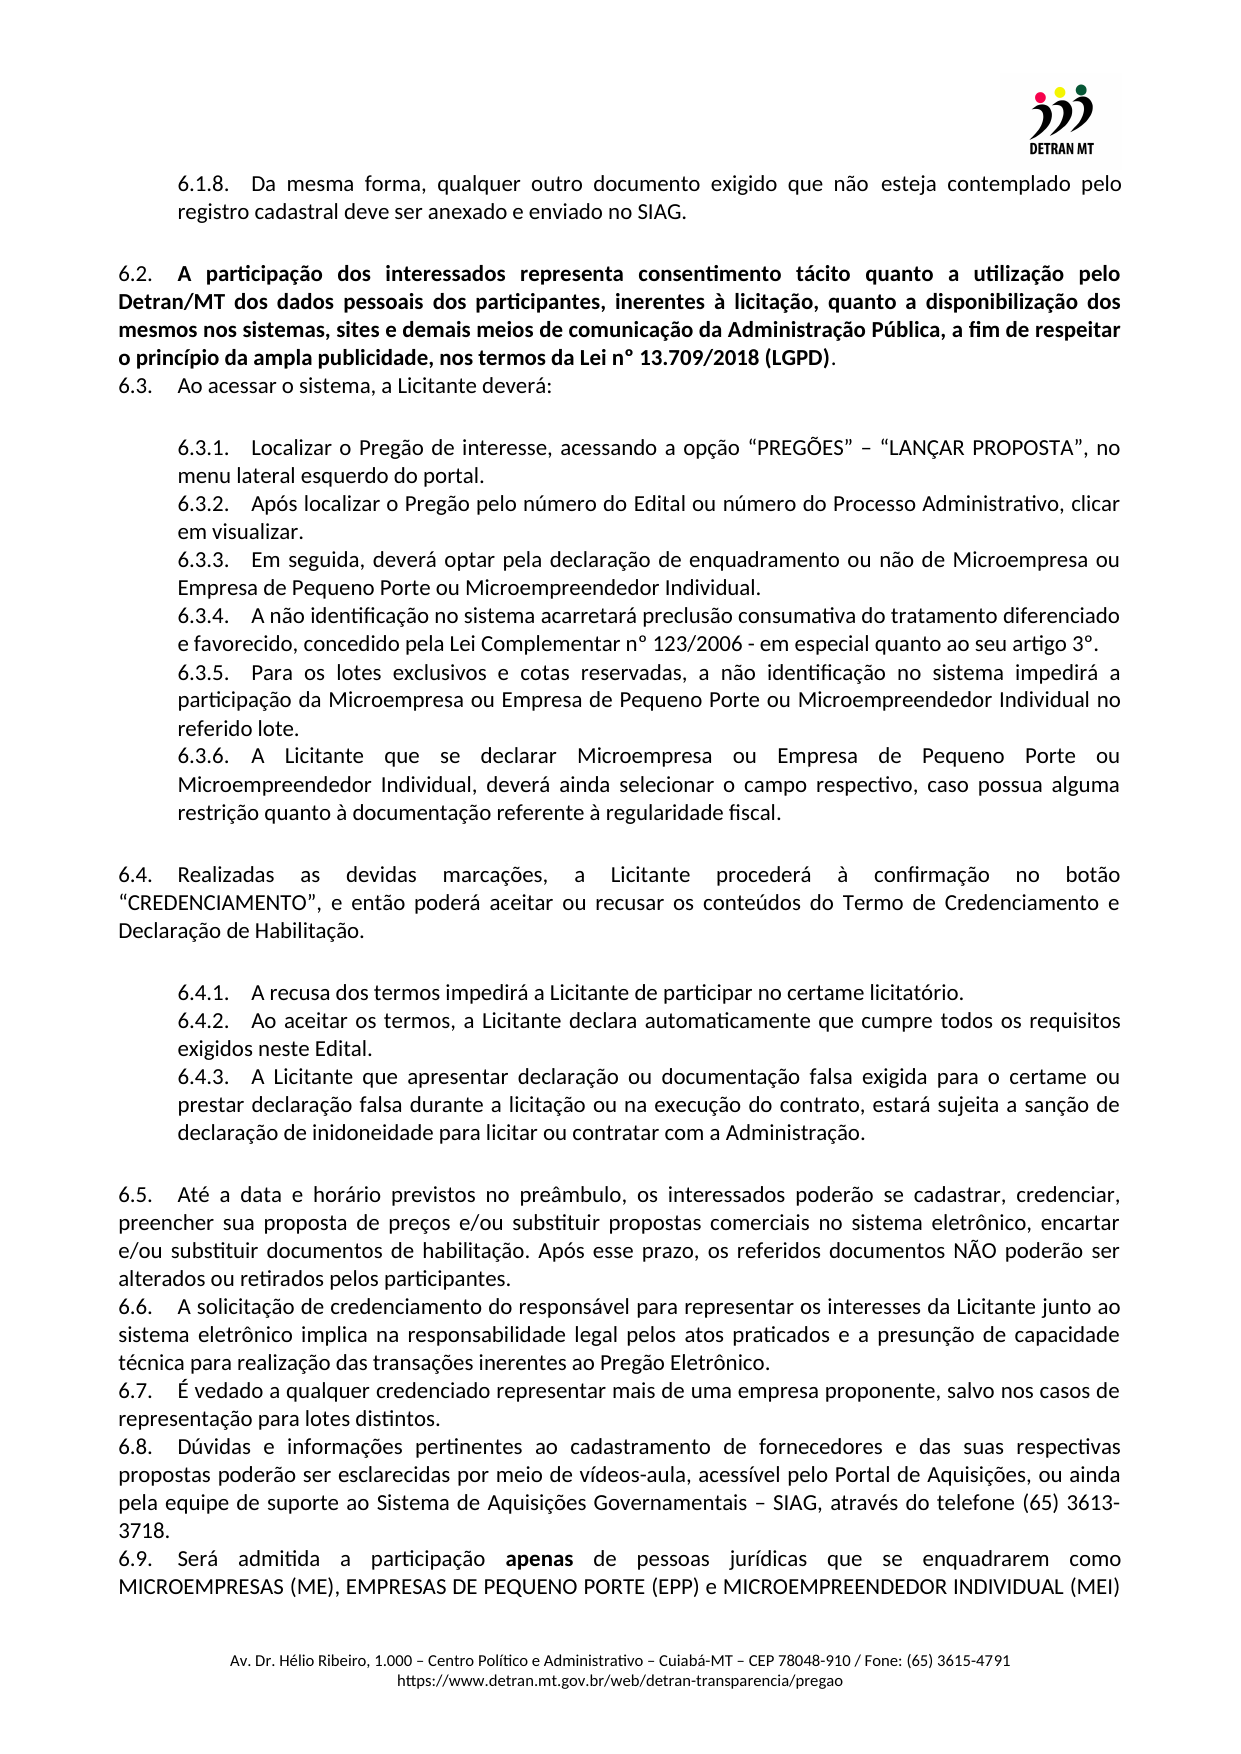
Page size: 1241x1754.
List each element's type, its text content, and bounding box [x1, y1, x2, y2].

list Ao acessar o sistema, a Licitante deverá: [118, 371, 1122, 399]
list A Licitante que apresentar declaração ou documentação falsa exigida para o certame ou prestar declaração falsa durante a licitação ou na execução do contrato, estará sujeita a sanção de declaração de inidoneidade para licitar ou contratar com a Administração. [177, 1062, 1122, 1146]
list Ao aceitar os termos, a Licitante declara automaticamente que cumpre todos os requisitos exigidos neste Edital. [177, 1006, 1122, 1062]
list A solicitação de credenciamento do responsável para representar os interesses da Licitante junto ao sistema eletrônico implica na responsabilidade legal pelos atos praticados e a presunção de capacidade técnica para realização das transações inerentes ao Pregão Eletrônico. [118, 1292, 1122, 1376]
list A Licitante que se declarar Microempresa ou Empresa de Pequeno Porte ou Microempreendedor Individual, deverá ainda selecionar o campo respectivo, caso possua alguma restrição quanto à documentação referente à regularidade fiscal. [177, 742, 1122, 826]
list Da mesma forma, qualquer outro documento exigido que não esteja contemplado pelo registro cadastral deve ser anexado e enviado no SIAG. [177, 169, 1122, 225]
list A não identificação no sistema acarretará preclusão consumativa do tratamento diferenciado e favorecido, concedido pela Lei Complementar nº 123/2006 - em especial quanto ao seu artigo 3º. [177, 602, 1122, 658]
list Dúvidas e informações pertinentes ao cadastramento de fornecedores e das suas respectivas propostas poderão ser esclarecidas por meio de vídeos-aula, acessível pelo Portal de Aquisições, ou ainda pela equipe de suporte ao Sistema de Aquisições Governamentais – SIAG, através do telefone (65) 3613-3718. [118, 1432, 1122, 1544]
list Localizar o Pregão de interesse, acessando a opção “PREGÕES” – “LANÇAR PROPOSTA”, no menu lateral esquerdo do portal. [177, 433, 1122, 489]
picture [1000, 73, 1123, 170]
list Após localizar o Pregão pelo número do Edital ou número do Processo Administrativo, clicar em visualizar. [177, 489, 1122, 546]
list A participação dos interessados representa consentimento tácito quanto a utilização pelo Detran/MT dos dados pessoais dos participantes, inerentes à licitação, quanto a disponibilização dos mesmos nos sistemas, sites e demais meios de comunicação da Administração Pública, a fim de respeitar o princípio da ampla publicidade, nos termos da Lei nº 13.709/2018 (LGPD). [118, 259, 1122, 371]
list A recusa dos termos impedirá a Licitante de participar no certame licitatório. [177, 978, 1122, 1006]
list Até a data e horário previstos no preâmbulo, os interessados poderão se cadastrar, credenciar, preencher sua proposta de preços e/ou substituir propostas comerciais no sistema eletrônico, encartar e/ou substituir documentos de habilitação. Após esse prazo, os referidos documentos NÃO poderão ser alterados ou retirados pelos participantes. [118, 1180, 1122, 1292]
list Em seguida, deverá optar pela declaração de enquadramento ou não de Microempresa ou Empresa de Pequeno Porte ou Microempreendedor Individual. [177, 546, 1122, 602]
list É vedado a qualquer credenciado representar mais de uma empresa proponente, salvo nos casos de representação para lotes distintos. [118, 1376, 1122, 1432]
list Para os lotes exclusivos e cotas reservadas, a não identificação no sistema impedirá a participação da Microempresa ou Empresa de Pequeno Porte ou Microempreendedor Individual no referido lote. [177, 658, 1122, 742]
list Realizadas as devidas marcações, a Licitante procederá à confirmação no botão “CREDENCIAMENTO”, e então poderá aceitar ou recusar os conteúdos do Termo de Credenciamento e Declaração de Habilitação. [118, 860, 1122, 944]
